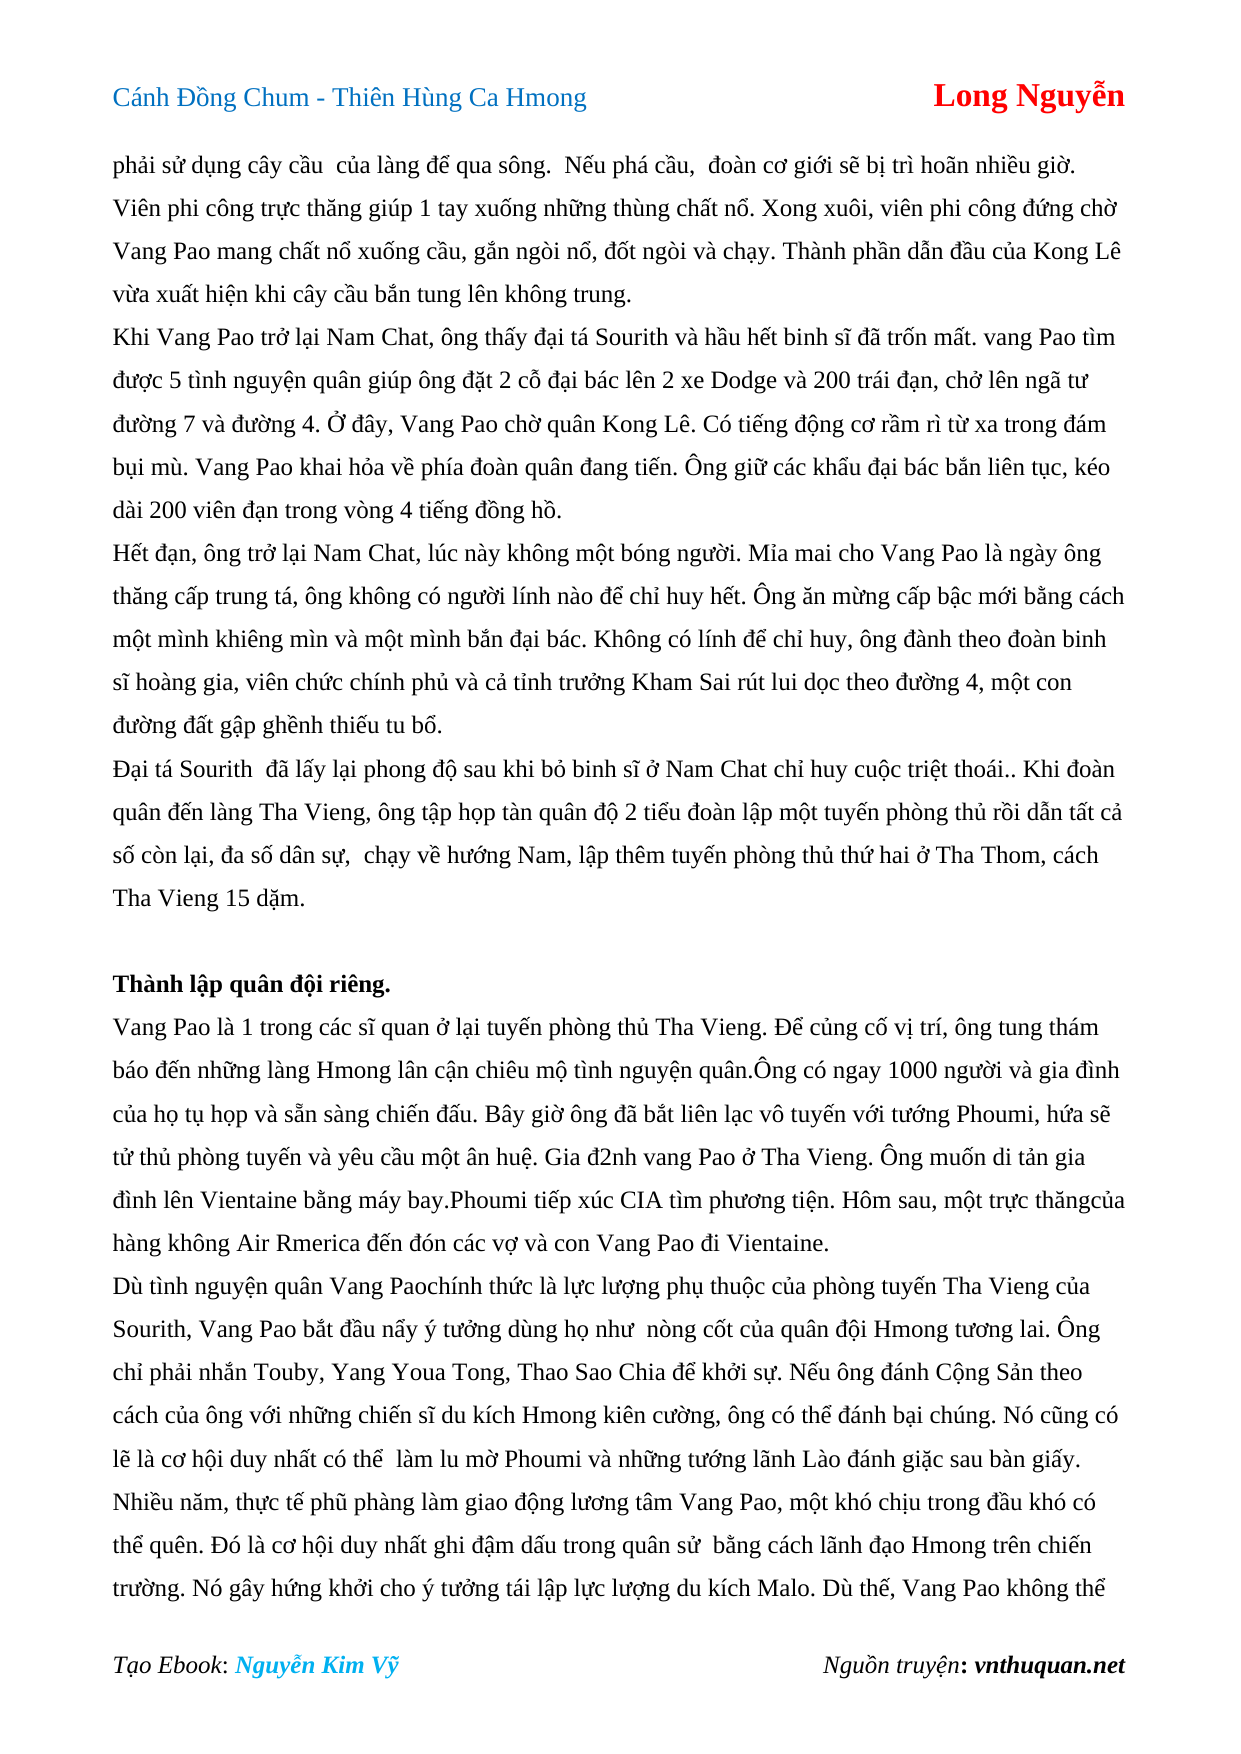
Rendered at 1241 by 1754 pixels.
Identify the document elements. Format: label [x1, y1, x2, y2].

text [112, 150, 1128, 1602]
